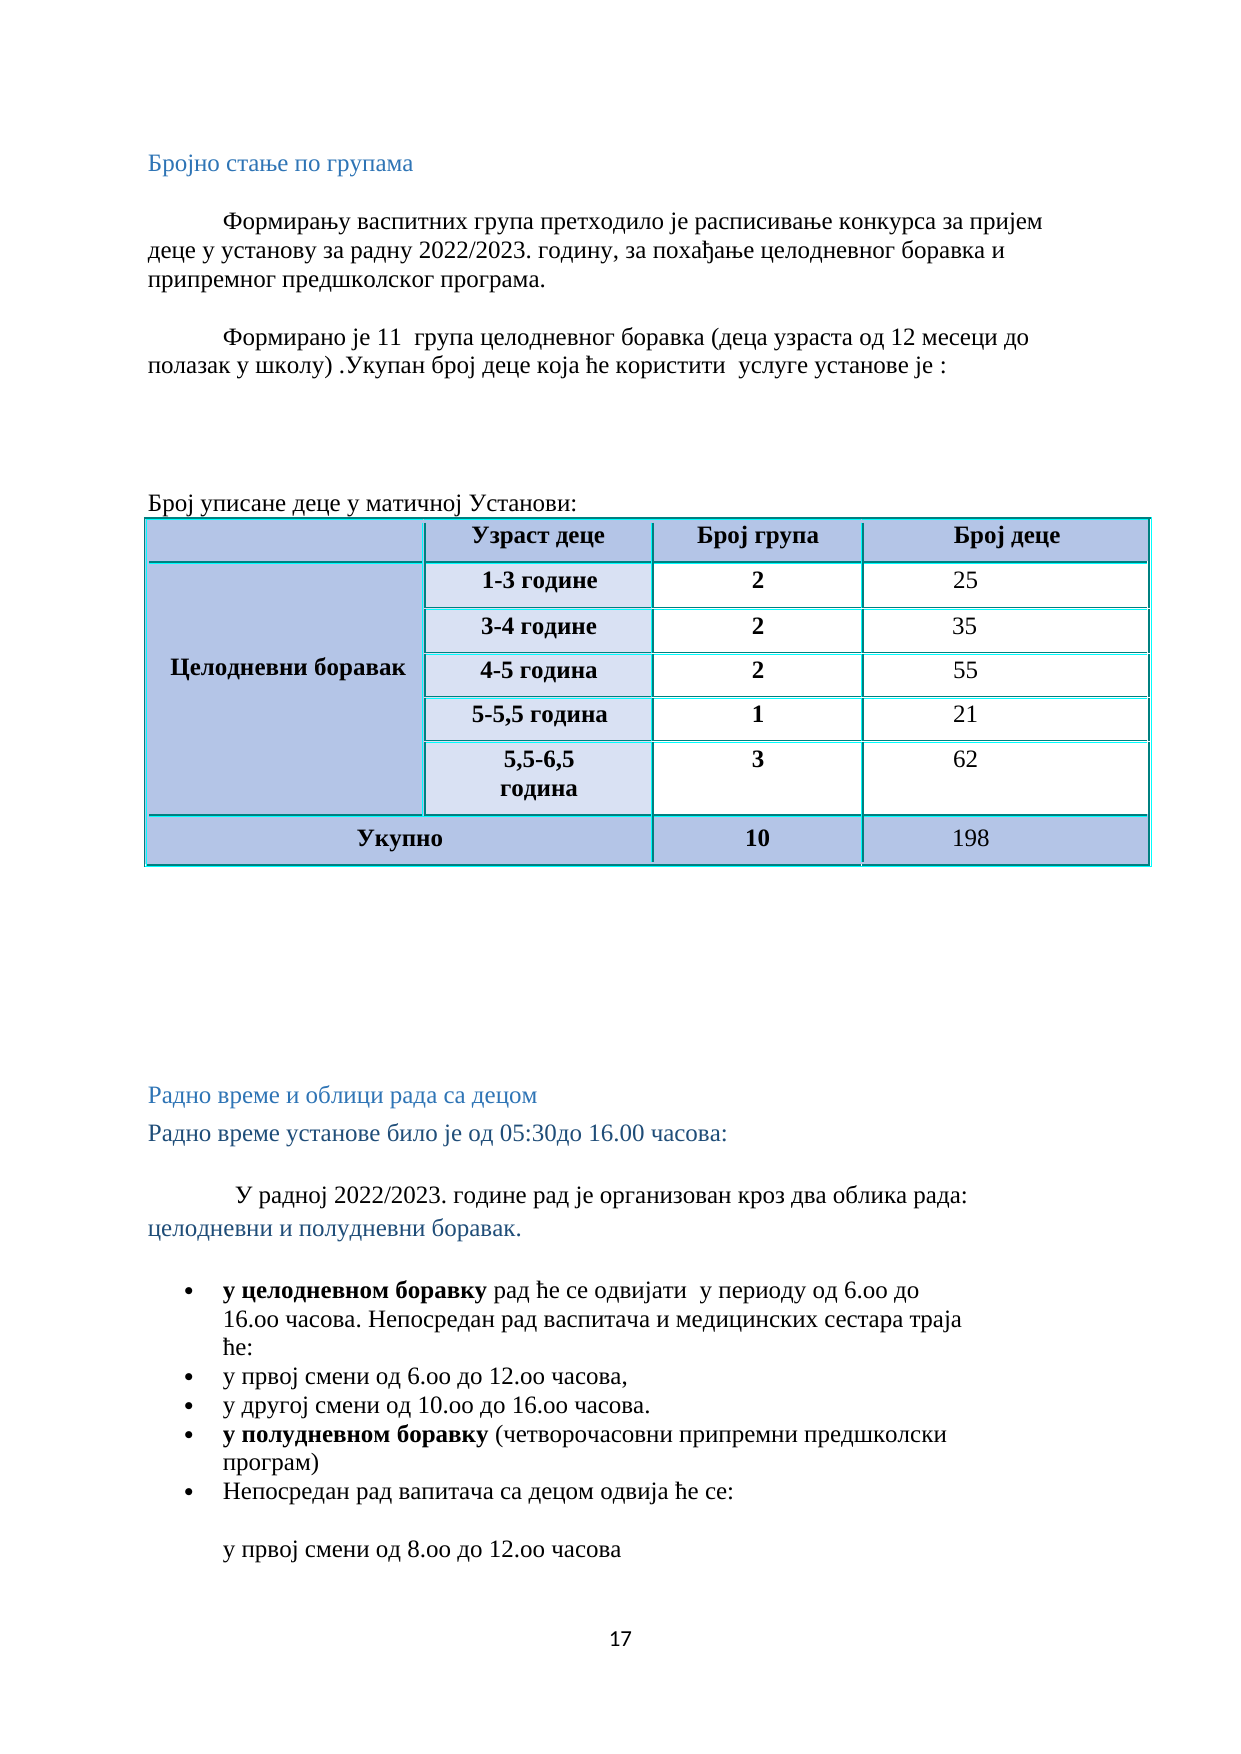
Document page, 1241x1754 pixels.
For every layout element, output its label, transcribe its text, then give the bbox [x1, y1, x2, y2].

list у првој смени од 6.оо до 12.оо часова, [185, 1390, 1093, 1419]
table_cell 2 [654, 610, 861, 652]
table_cell 5,5-6,5 година [426, 743, 651, 814]
table_cell 35 [864, 606, 1149, 652]
table_cell 55 [862, 652, 1150, 696]
table_cell 198 [862, 814, 1148, 864]
list у целодневном боравку рад ће се одвијати у периоду од 6.оо до 16.оо часова. Непосредан рад васпитача и медицинских сестара траја ће: [185, 1275, 973, 1361]
text Формирању васпитних група претходило је расписивање конкурса за пријем деце у установу за радну 2022/2023. годину, за похађање целодневног боравка и припремног предшколског програма. [148, 206, 1093, 292]
table_cell 25 [864, 561, 1148, 606]
table_cell 2 [654, 564, 861, 606]
table_cell Целодневни боравак [147, 561, 422, 814]
subtitle Радно време и облици рада са децом [148, 1081, 1093, 1109]
table_cell 1 [654, 699, 861, 740]
text У радној 2022/2023. године рад је организован кроз два облика рада: [234, 1180, 1093, 1209]
table_header Број деце [862, 520, 1148, 561]
list у полудневном боравку (четворочасовни припремни предшколски програм) [185, 1506, 1004, 1564]
subtitle Радно време установе било је од 05:30до 16.00 часова: [148, 1118, 1093, 1146]
table_header Број група [652, 519, 862, 561]
table_header Узраст деце [424, 520, 652, 561]
table_cell Укупно [147, 814, 652, 864]
subtitle Бројно стање по групама [148, 148, 1093, 176]
table_cell 10 [652, 817, 862, 864]
table_cell 2 [654, 655, 861, 696]
table_cell 3-4 године [426, 610, 651, 652]
table_cell 21 [862, 696, 1150, 740]
list у другој смени од 10.оо до 16.оо часова. [185, 1448, 1093, 1477]
table_cell 62 [862, 740, 1150, 814]
text Формирано је 11 група целодневног боравка (деца узраста од 12 месеци до полазак у школу) .Укупан број деце која ће користити услуге установе је : [148, 322, 1074, 379]
table_header [147, 519, 424, 561]
table_cell 3 [654, 743, 861, 814]
table_cell 4-5 година [426, 655, 651, 696]
text Број уписане деце у матичној Установи: [148, 488, 1093, 517]
table_cell 5-5,5 година [426, 699, 651, 740]
table_cell 1-3 године [426, 564, 651, 606]
subtitle целодневни и полудневни боравак. [148, 1213, 1093, 1242]
